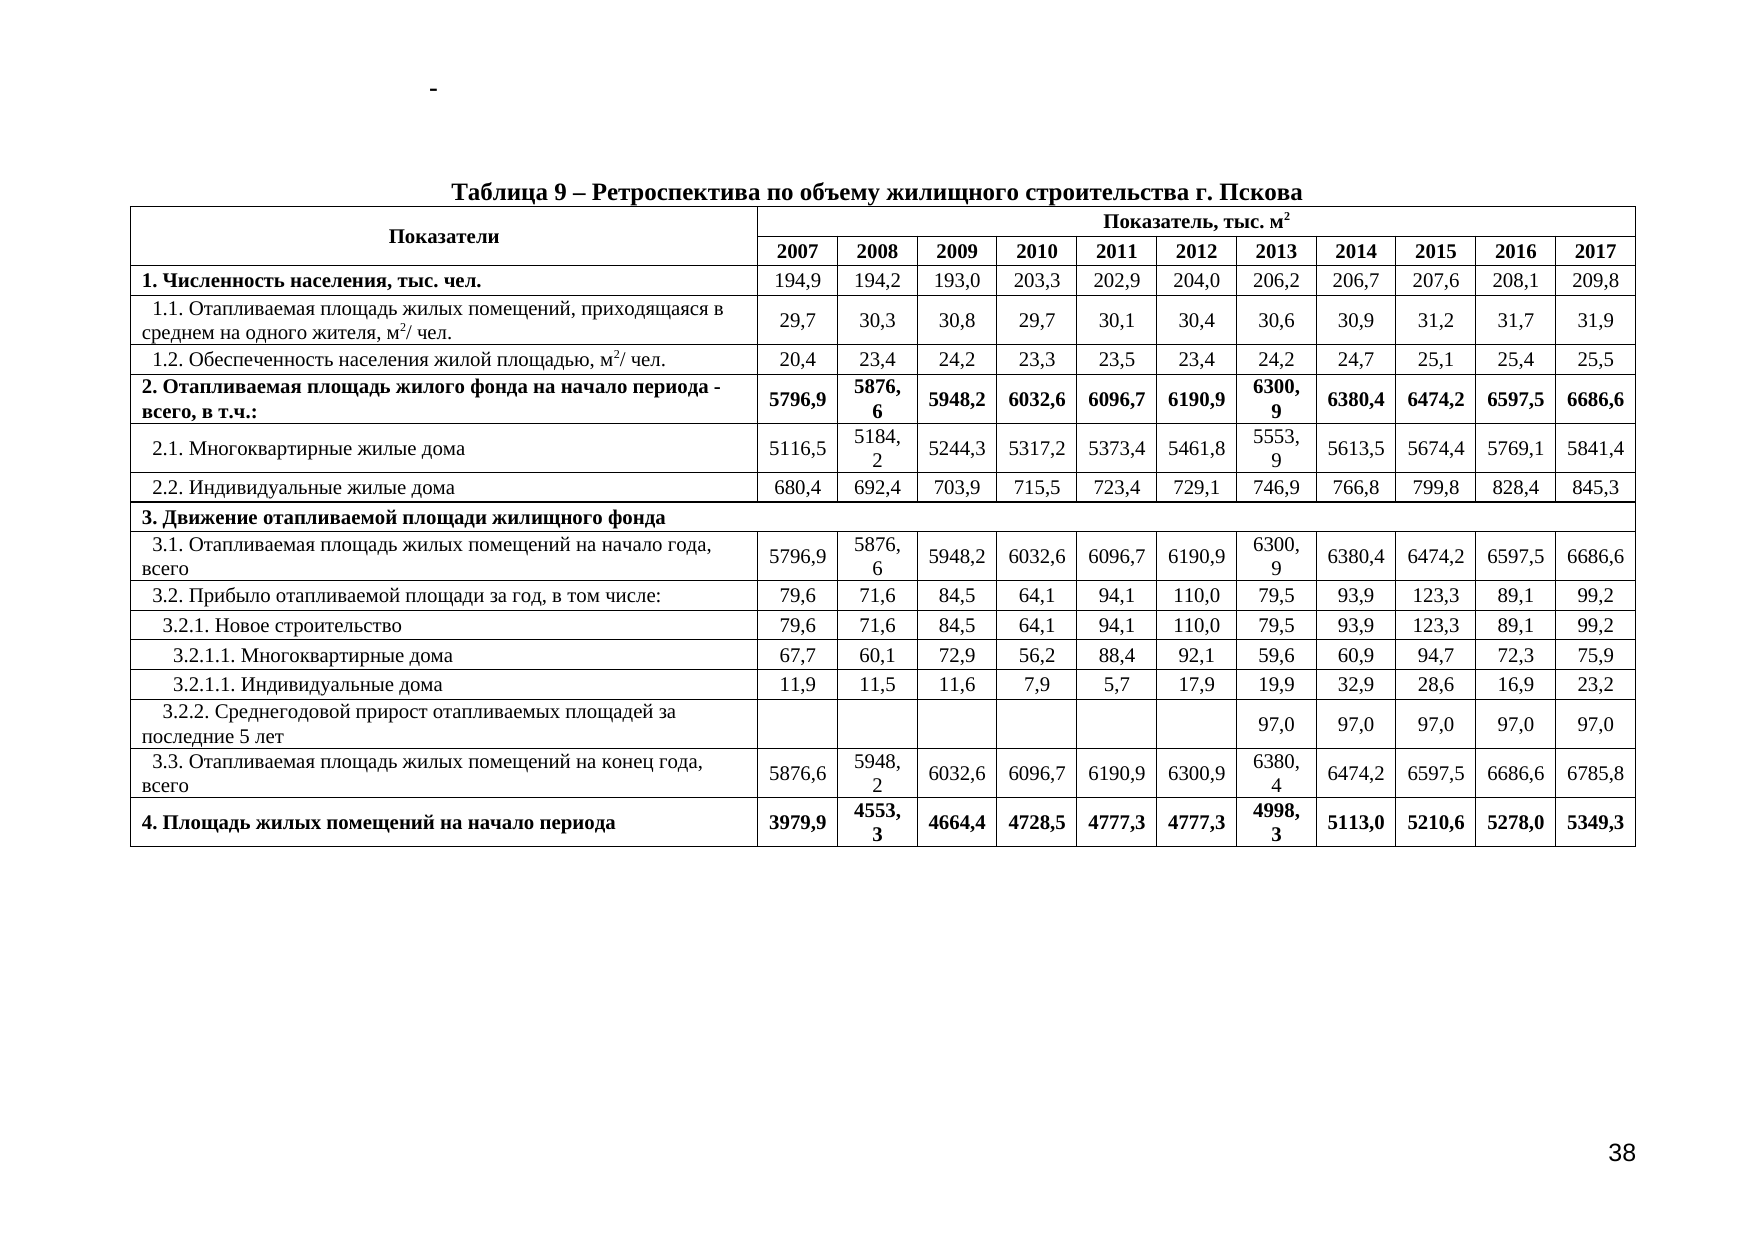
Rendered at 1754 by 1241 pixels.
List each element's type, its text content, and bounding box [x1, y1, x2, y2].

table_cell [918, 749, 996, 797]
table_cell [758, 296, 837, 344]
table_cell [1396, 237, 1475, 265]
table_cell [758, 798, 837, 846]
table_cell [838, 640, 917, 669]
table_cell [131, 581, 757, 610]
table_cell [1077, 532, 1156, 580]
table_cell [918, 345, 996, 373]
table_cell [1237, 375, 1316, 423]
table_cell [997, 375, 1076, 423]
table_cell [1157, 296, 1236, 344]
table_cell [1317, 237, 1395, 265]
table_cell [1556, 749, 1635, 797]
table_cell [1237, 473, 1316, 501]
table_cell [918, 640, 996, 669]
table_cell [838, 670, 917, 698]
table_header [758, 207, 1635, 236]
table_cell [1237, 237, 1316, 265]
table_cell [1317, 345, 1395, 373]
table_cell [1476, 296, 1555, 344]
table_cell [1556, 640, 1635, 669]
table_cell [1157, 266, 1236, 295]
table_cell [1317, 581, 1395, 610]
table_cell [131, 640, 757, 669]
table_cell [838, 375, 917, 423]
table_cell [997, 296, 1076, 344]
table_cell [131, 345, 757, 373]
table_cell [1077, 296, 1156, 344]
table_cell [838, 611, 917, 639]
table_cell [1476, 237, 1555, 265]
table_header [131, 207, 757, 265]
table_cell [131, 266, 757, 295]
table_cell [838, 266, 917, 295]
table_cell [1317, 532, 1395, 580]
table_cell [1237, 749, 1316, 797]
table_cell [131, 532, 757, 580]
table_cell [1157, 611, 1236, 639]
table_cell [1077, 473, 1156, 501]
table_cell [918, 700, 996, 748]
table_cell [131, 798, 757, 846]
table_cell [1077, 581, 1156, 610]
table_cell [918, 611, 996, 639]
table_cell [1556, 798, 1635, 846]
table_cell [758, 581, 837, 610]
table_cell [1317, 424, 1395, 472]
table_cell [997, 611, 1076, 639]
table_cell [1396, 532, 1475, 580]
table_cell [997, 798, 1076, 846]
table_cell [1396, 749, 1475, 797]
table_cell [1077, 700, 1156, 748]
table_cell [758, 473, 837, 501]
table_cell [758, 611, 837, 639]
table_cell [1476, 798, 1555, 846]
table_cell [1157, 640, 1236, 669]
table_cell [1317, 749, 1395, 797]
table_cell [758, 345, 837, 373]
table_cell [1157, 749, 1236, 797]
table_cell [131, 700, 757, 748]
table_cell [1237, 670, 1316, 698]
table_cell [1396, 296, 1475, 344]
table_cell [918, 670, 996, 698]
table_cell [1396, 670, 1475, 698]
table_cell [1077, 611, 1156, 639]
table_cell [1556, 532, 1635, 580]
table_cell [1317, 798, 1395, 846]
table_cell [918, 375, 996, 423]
text Таблица 9 – Ретроспектива по объему жилищного строительства г. Пскова [118, 177, 1636, 206]
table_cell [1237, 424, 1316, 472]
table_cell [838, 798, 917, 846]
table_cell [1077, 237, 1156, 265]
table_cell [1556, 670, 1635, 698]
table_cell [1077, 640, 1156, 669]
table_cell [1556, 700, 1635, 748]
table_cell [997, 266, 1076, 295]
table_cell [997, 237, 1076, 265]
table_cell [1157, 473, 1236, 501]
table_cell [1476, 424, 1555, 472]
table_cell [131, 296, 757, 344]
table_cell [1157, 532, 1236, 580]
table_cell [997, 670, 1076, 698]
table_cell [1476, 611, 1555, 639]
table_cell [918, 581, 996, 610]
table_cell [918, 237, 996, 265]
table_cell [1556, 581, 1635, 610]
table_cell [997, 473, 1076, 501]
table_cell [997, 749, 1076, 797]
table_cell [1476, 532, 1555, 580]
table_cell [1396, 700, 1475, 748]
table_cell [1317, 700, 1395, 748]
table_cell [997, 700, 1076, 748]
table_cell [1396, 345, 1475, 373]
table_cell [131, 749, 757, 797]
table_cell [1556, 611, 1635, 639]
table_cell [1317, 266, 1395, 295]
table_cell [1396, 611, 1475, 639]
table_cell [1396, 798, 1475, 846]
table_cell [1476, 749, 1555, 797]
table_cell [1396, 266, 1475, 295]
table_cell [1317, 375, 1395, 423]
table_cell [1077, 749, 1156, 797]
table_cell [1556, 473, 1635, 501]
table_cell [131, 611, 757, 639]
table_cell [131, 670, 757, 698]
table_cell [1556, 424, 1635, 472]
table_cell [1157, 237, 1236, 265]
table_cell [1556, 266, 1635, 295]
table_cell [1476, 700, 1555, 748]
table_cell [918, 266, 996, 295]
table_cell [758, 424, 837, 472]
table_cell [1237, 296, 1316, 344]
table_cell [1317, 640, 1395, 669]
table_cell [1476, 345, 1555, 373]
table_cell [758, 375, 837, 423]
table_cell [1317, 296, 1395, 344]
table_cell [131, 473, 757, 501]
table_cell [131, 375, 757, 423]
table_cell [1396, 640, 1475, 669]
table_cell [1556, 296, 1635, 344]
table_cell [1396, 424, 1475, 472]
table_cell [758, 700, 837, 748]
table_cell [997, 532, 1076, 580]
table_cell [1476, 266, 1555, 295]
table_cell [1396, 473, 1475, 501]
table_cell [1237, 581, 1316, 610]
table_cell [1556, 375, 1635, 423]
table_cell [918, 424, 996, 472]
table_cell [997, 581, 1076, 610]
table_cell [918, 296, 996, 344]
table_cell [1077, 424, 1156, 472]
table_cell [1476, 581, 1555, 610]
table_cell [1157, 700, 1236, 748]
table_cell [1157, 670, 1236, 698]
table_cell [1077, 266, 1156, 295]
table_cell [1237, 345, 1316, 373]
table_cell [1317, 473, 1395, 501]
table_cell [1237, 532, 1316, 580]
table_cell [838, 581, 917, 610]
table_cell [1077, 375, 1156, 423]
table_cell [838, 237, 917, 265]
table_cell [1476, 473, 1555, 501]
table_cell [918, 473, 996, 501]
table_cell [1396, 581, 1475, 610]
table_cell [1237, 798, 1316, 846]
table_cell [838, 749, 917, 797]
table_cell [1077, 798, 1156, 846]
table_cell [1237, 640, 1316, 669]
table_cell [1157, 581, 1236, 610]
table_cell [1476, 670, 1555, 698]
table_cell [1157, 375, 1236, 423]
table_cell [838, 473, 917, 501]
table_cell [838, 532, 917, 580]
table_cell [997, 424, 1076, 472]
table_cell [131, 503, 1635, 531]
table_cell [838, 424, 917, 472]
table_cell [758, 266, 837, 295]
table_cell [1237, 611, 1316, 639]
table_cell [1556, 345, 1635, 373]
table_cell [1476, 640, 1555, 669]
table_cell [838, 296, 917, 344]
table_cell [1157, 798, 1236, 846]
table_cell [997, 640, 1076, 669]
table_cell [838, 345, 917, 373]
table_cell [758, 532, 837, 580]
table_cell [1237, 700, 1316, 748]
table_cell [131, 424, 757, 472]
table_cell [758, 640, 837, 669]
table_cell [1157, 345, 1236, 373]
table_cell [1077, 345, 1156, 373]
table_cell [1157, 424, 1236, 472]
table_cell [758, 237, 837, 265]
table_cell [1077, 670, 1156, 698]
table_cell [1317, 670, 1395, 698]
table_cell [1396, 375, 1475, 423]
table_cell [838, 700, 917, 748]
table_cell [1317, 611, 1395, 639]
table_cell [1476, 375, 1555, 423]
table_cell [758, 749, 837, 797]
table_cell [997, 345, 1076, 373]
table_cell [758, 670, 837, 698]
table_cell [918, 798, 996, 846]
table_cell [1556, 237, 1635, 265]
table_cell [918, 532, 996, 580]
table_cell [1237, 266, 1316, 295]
